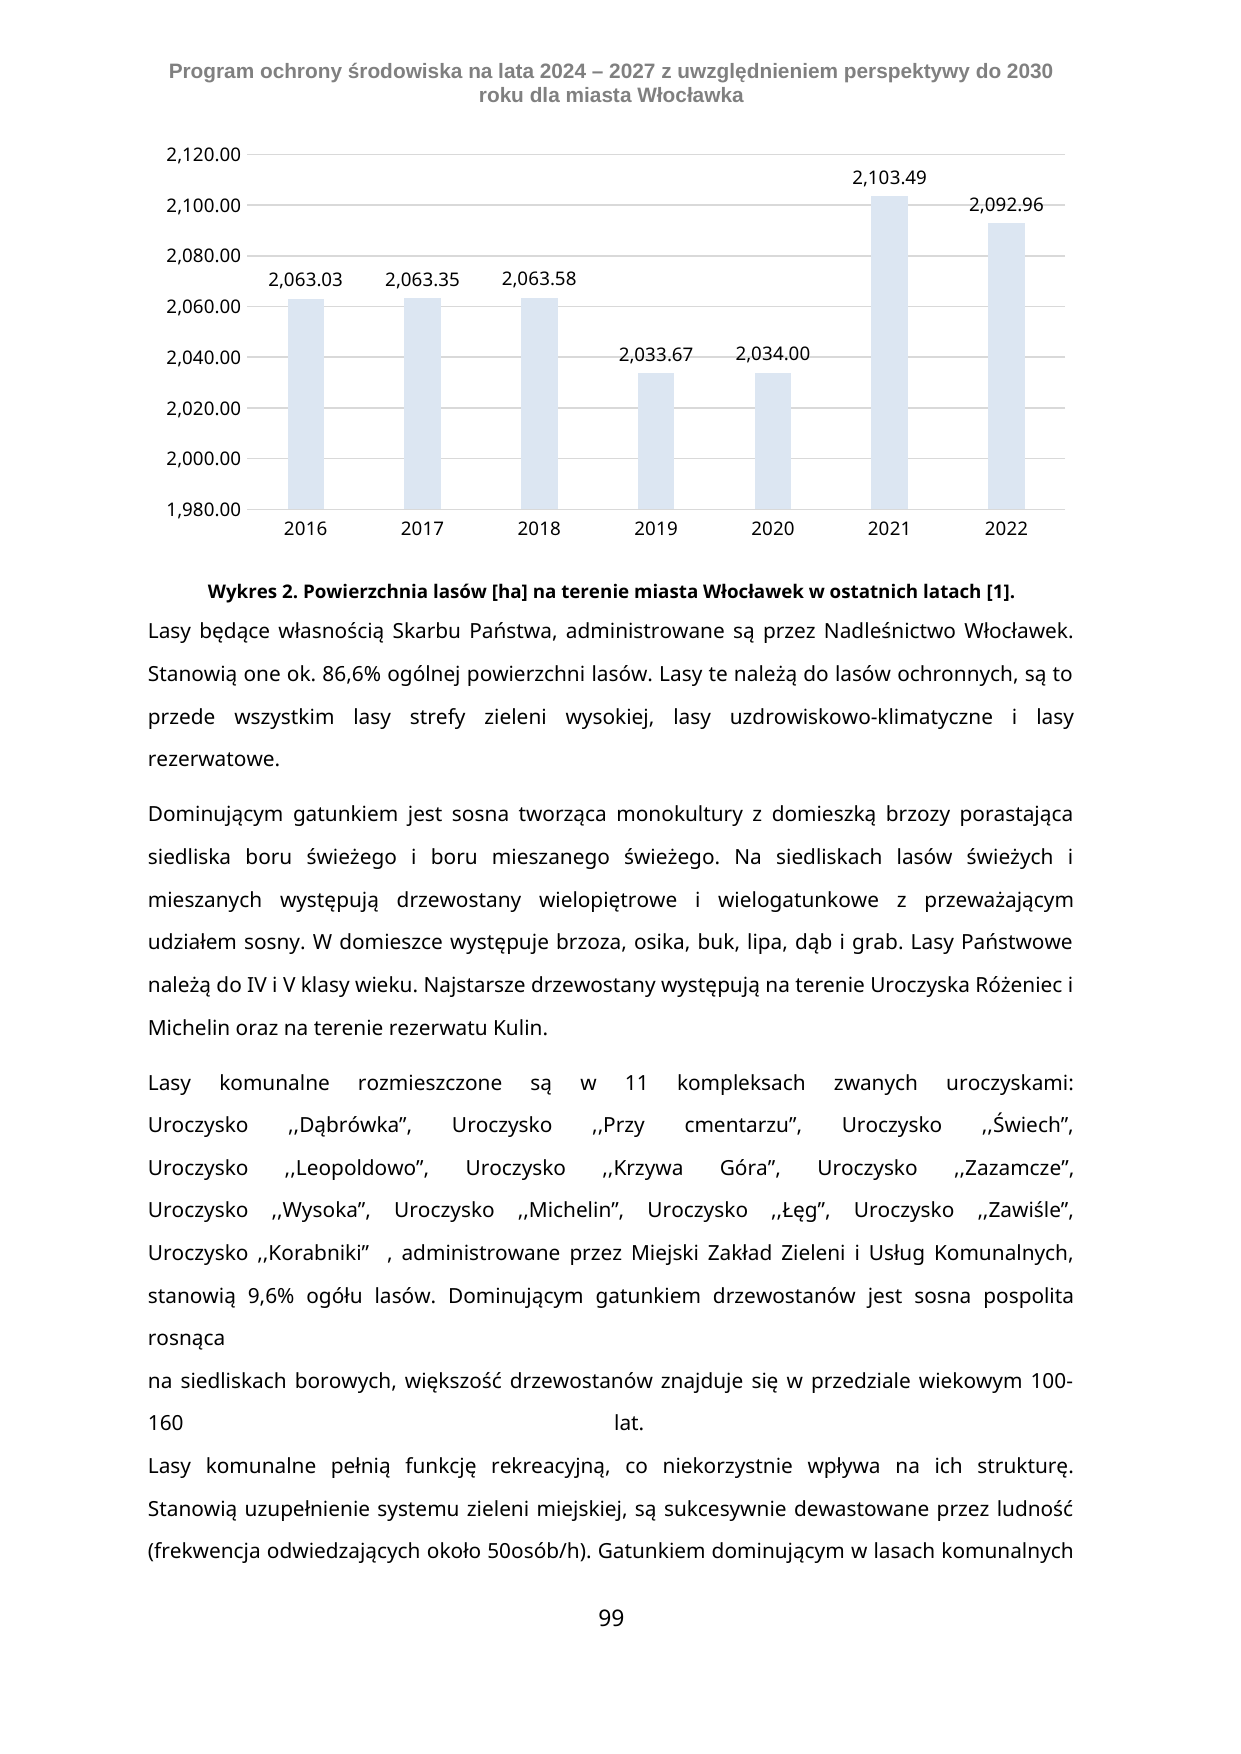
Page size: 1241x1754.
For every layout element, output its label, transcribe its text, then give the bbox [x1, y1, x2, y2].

text Lasy będące własnością Skarbu Państwa, administrowane są przez Nadleśnictwo Włocławek. Stanowią one ok. 86,6% ogólnej powierzchni lasów. Lasy te należą do lasów ochronnych, są to przede wszystkim lasy strefy zieleni wysokiej, lasy uzdrowiskowo-klimatyczne i lasy rezerwatowe. [148, 617, 1075, 773]
text Dominującym gatunkiem jest sosna tworząca monokultury z domieszką brzozy porastająca siedliska boru świeżego i boru mieszanego świeżego. Na siedliskach lasów świeżych i mieszanych występują drzewostany wielopiętrowe i wielogatunkowe z przeważającym udziałem sosny. W domieszce występuje brzoza, osika, buk, lipa, dąb i grab. Lasy Państwowe należą do IV i V klasy wieku. Najstarsze drzewostany występują na terenie Uroczyska Różeniec i Michelin oraz na terenie rezerwatu Kulin. [148, 799, 1075, 1041]
text Wykres 2. Powierzchnia lasów [ha] na terenie miasta Włocławek w ostatnich latach [1]. [148, 578, 1075, 604]
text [148, 1068, 1075, 1565]
